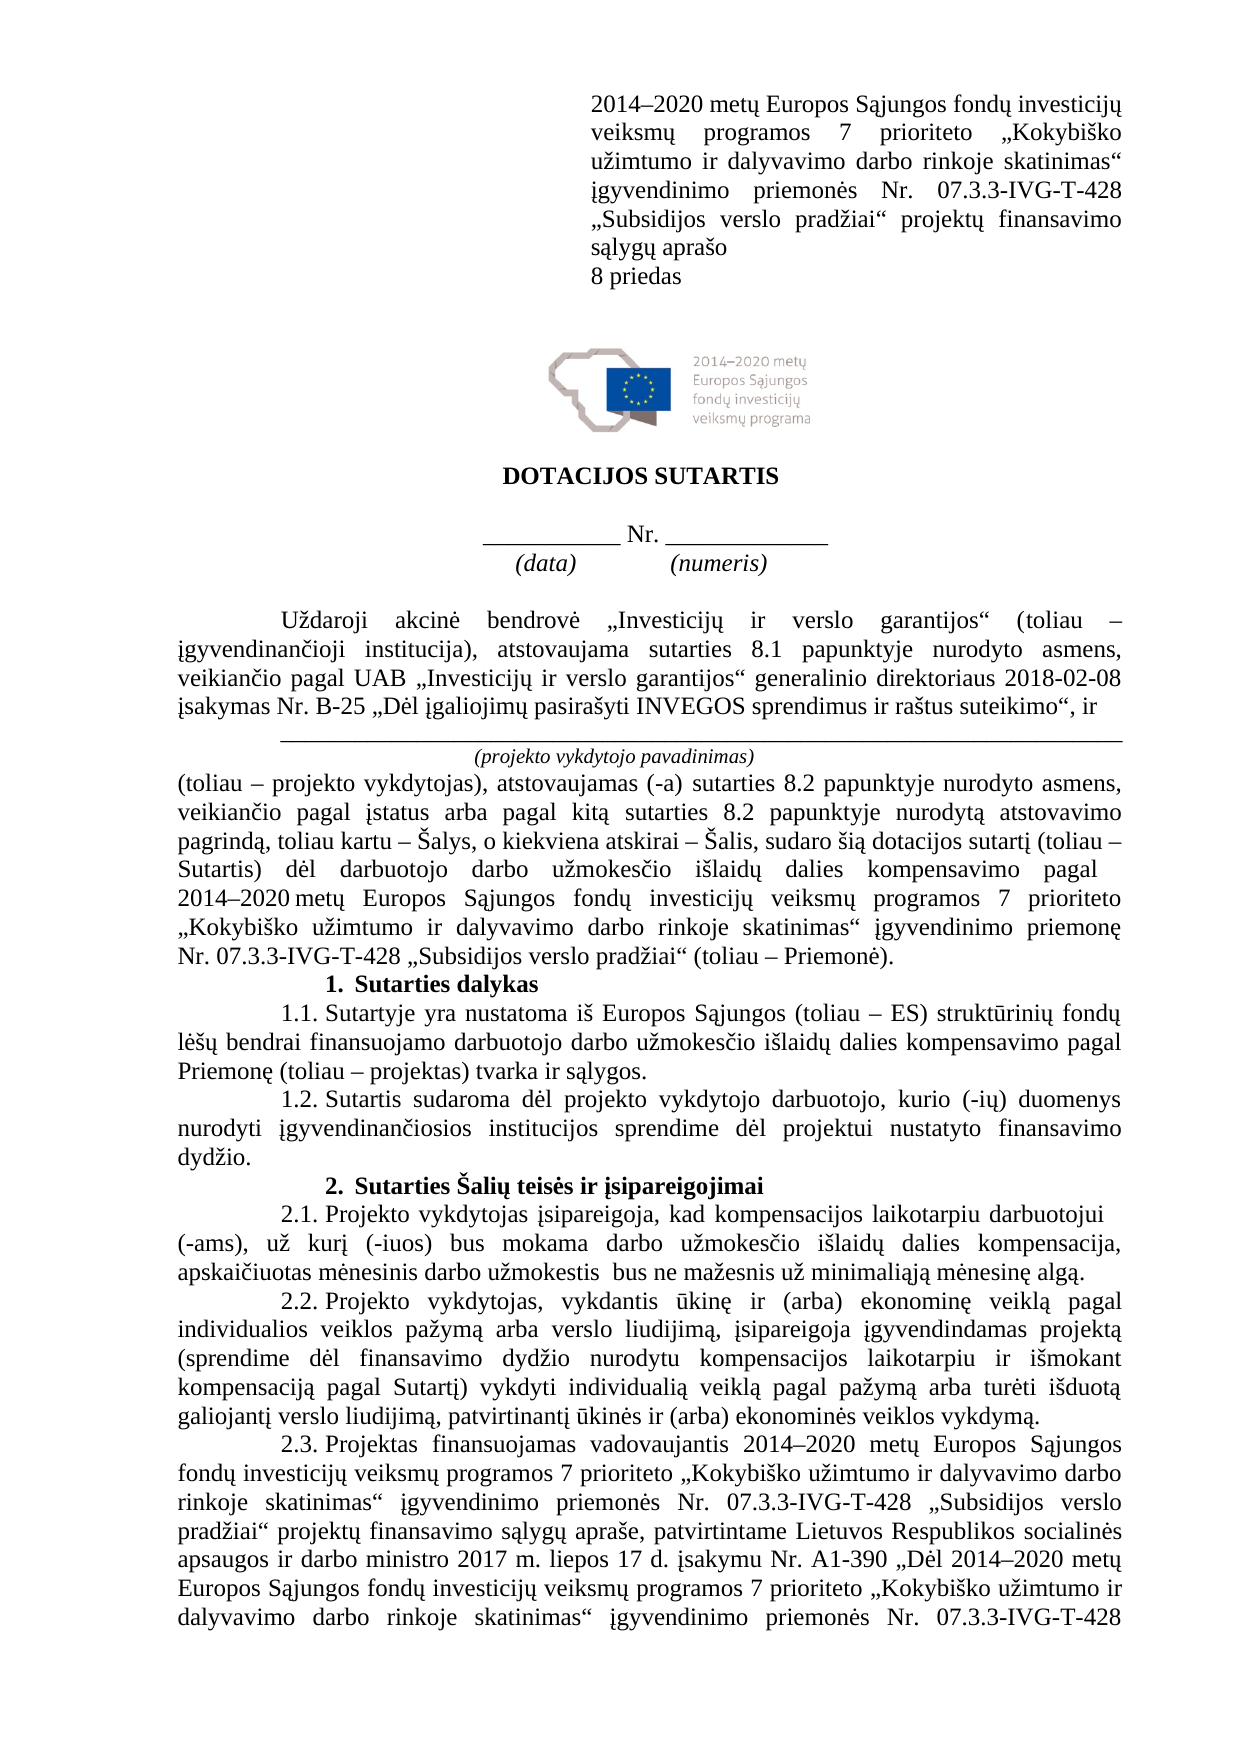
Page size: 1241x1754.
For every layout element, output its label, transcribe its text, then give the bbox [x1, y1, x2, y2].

text 8 priedas [591, 261, 1122, 290]
text (toliau – projekto vykdytojas), atstovaujamas (-a) sutarties 8.2 papunktyje nurodyto asmens, veikiančio pagal įstatus arba pagal kitą sutarties 8.2 papunktyje nurodytą atstovavimo pagrindą, toliau kartu – Šalys, o kiekviena atskirai – Šalis, sudaro šią dotacijos sutartį (toliau – Sutartis) dėl darbuotojo darbo užmokesčio išlaidų dalies kompensavimo pagal 2014–2020 metų Europos Sąjungos fondų investicijų veiksmų programos 7 prioriteto „Kokybiško užimtumo ir dalyvavimo darbo rinkoje skatinimas“ įgyvendinimo priemonę Nr. 07.3.3-IVG-T-428 „Subsidijos verslo pradžiai“ (toliau – Priemonė). [177, 768, 1122, 969]
list Projekto vykdytojas įsipareigoja, kad kompensacijos laikotarpiu darbuotojui (-ams), už kurį (-iuos) bus mokama darbo užmokesčio išlaidų dalies kompensacija, apskaičiuotas mėnesinis darbo užmokestis bus ne mažesnis už minimaliąją mėnesinę algą. [177, 1199, 1122, 1286]
list Sutarties dalykas [222, 969, 1122, 998]
text DOTACIJOS SUTARTIS [177, 461, 1181, 490]
picture [522, 318, 836, 462]
text ___________ Nr. _____________ [295, 519, 1181, 548]
text 2014–2020 metų Europos Sąjungos fondų investicijų veiksmų programos 7 prioriteto „Kokybiško užimtumo ir dalyvavimo darbo rinkoje skatinimas“ įgyvendinimo priemonės Nr. 07.3.3-IVG-T-428 „Subsidijos verslo pradžiai“ projektų finansavimo sąlygų aprašo [591, 89, 1122, 261]
list Projekto vykdytojas, vykdantis ūkinę ir (arba) ekonominę veiklą pagal individualios veiklos pažymą arba verslo liudijimą, įsipareigoja įgyvendindamas projektą (sprendime dėl finansavimo dydžio nurodytu kompensacijos laikotarpiu ir išmokant kompensaciją pagal Sutartį) vykdyti individualią veiklą pagal pažymą arba turėti išduotą galiojantį verslo liudijimą, patvirtinantį ūkinės ir (arba) ekonominės veiklos vykdymą. [177, 1286, 1122, 1429]
list Sutarties Šalių teisės ir įsipareigojimai [222, 1171, 1122, 1199]
list Sutartyje yra nustatoma iš Europos Sąjungos (toliau – ES) struktūrinių fondų lėšų bendrai finansuojamo darbuotojo darbo užmokesčio išlaidų dalies kompensavimo pagal Priemonę (toliau – projektas) tvarka ir sąlygos. [177, 998, 1122, 1084]
text (data) (numeris) [177, 548, 1181, 576]
text Uždaroji akcinė bendrovė „Investicijų ir verslo garantijos“ (toliau – įgyvendinančioji institucija), atstovaujama sutarties 8.1 papunktyje nurodyto asmens, veikiančio pagal UAB „Investicijų ir verslo garantijos“ generalinio direktoriaus 2018-02-08 įsakymas Nr. B-25 „Dėl įgaliojimų pasirašyti INVEGOS sprendimus ir raštus suteikimo“, ir [177, 605, 1122, 720]
list Sutartis sudaroma dėl projekto vykdytojo darbuotojo, kurio (-ių) duomenys nurodyti įgyvendinančiosios institucijos sprendime dėl projektui nustatyto finansavimo dydžio. [177, 1084, 1122, 1171]
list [177, 1429, 1122, 1631]
text (projekto vykdytojo pavadinimas) [177, 744, 1122, 768]
